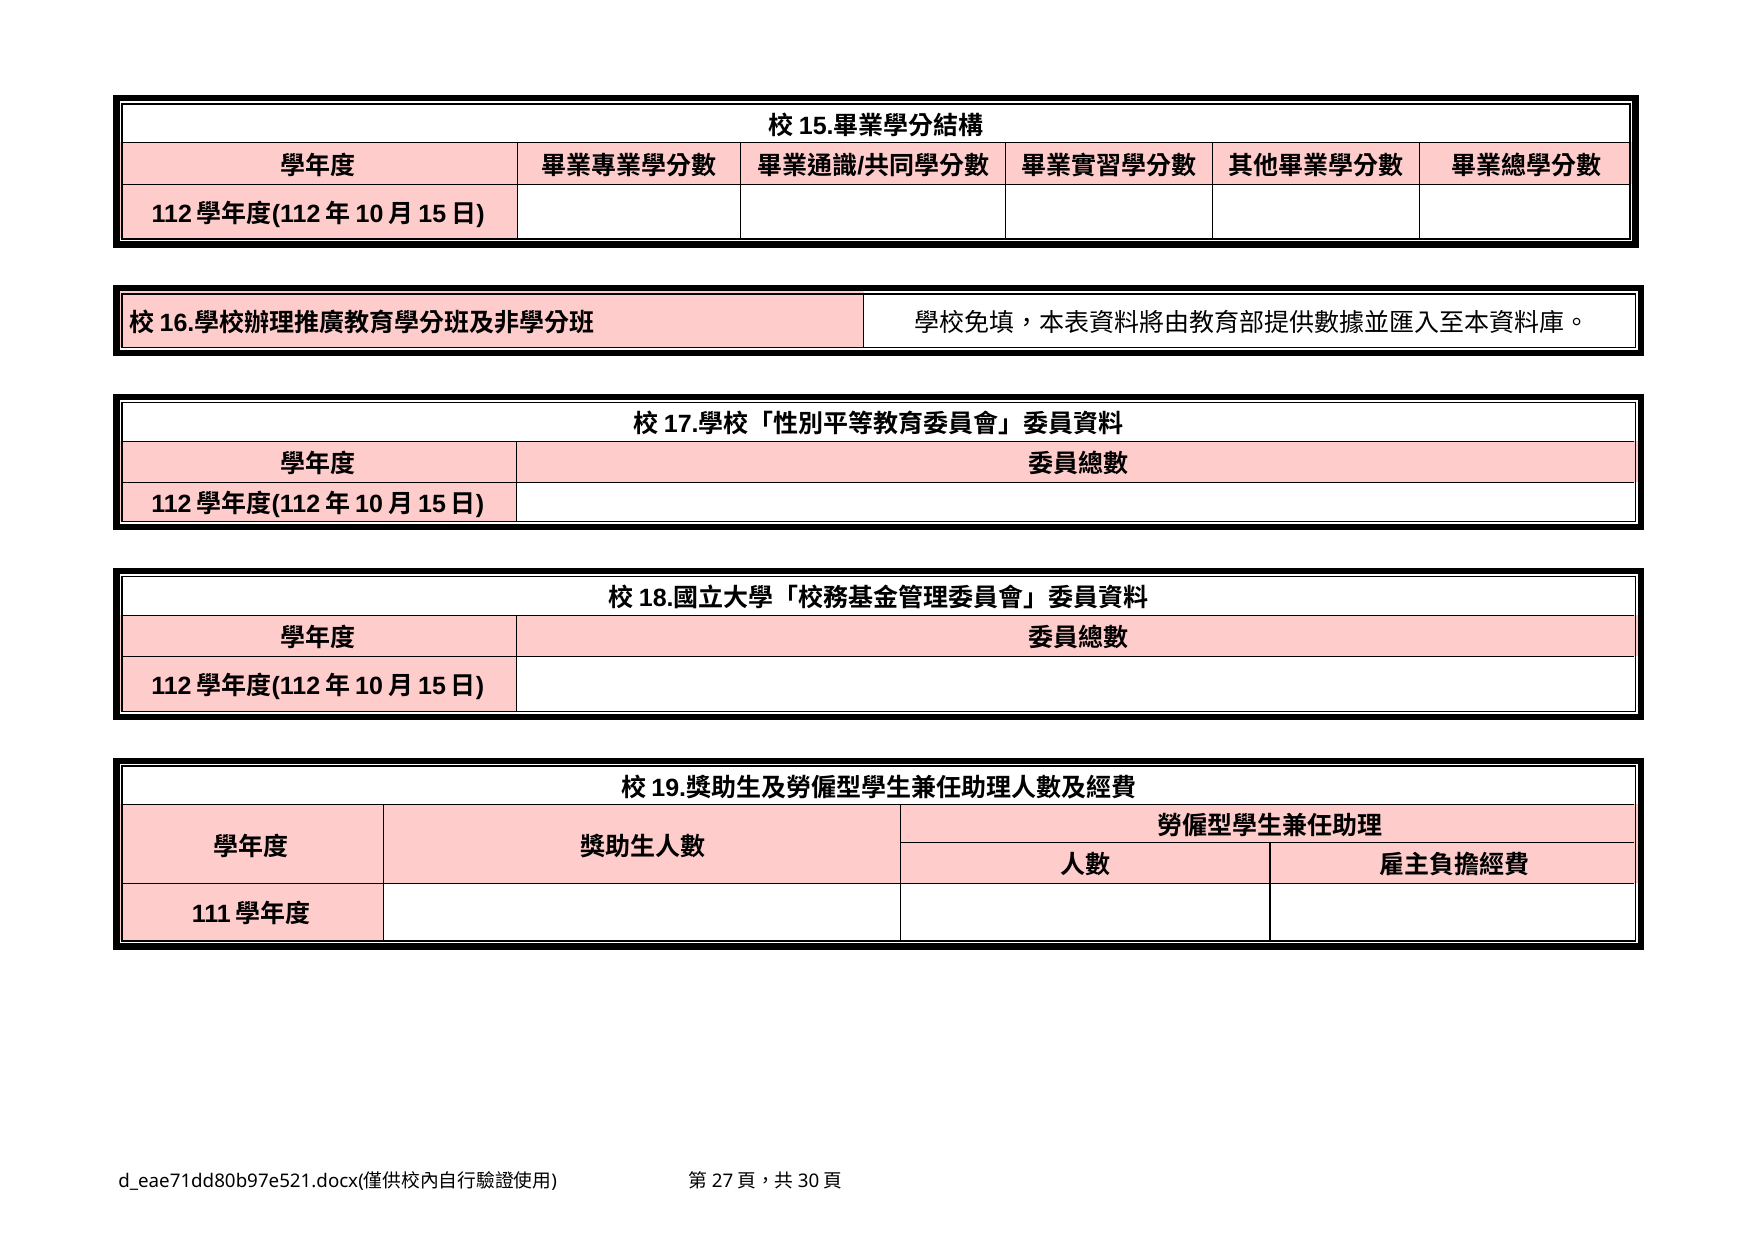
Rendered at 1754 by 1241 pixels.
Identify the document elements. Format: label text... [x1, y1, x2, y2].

table_cell 畢業實習學分數 [1006, 143, 1212, 184]
table_cell [517, 482, 1635, 521]
table_cell [517, 656, 1635, 711]
table_cell 學年度 [123, 616, 516, 656]
table_header 學校免填，本表資料將由教育部提供數據並匯入至本資料庫。 [864, 295, 1635, 347]
table_cell 委員總數 [517, 441, 1635, 482]
table_cell 畢業專業學分數 [518, 143, 740, 184]
table_cell [1271, 883, 1635, 940]
table_header 校19.獎助生及勞僱型學生兼任助理人數及經費 [123, 767, 1635, 804]
table_cell 112學年度(112年10月15日) [123, 185, 517, 238]
table_cell 其他畢業學分數 [1213, 143, 1419, 184]
table_cell [741, 185, 1005, 238]
table_cell [1213, 185, 1419, 238]
table_header 校15.畢業學分結構 [123, 105, 1629, 142]
table_header 校17.學校「性別平等教育委員會」委員資料 [123, 403, 1635, 441]
table_cell 雇主負擔經費 [1271, 842, 1635, 883]
table_cell 委員總數 [517, 615, 1635, 656]
table_cell 畢業總學分數 [1420, 143, 1629, 184]
table_cell 112學年度(112年10月15日) [123, 657, 516, 711]
table_cell [1006, 185, 1212, 238]
table_cell [518, 185, 740, 238]
table_cell [901, 884, 1269, 940]
table_cell 學年度 [123, 442, 516, 482]
table_cell 111學年度 [123, 884, 383, 940]
table_cell [384, 884, 900, 940]
table_cell 勞僱型學生兼任助理 [901, 804, 1635, 842]
table_header 校18.國立大學「校務基金管理委員會」委員資料 [123, 577, 1635, 615]
table_cell 畢業通識/共同學分數 [741, 143, 1005, 184]
table_cell 學年度 [123, 805, 383, 883]
table_cell 獎助生人數 [384, 805, 900, 883]
table_header 校16.學校辦理推廣教育學分班及非學分班 [123, 295, 863, 347]
table_cell 112學年度(112年10月15日) [123, 483, 516, 521]
table_cell [1420, 185, 1629, 238]
table_cell 學年度 [123, 143, 517, 184]
table_cell 人數 [901, 843, 1269, 883]
